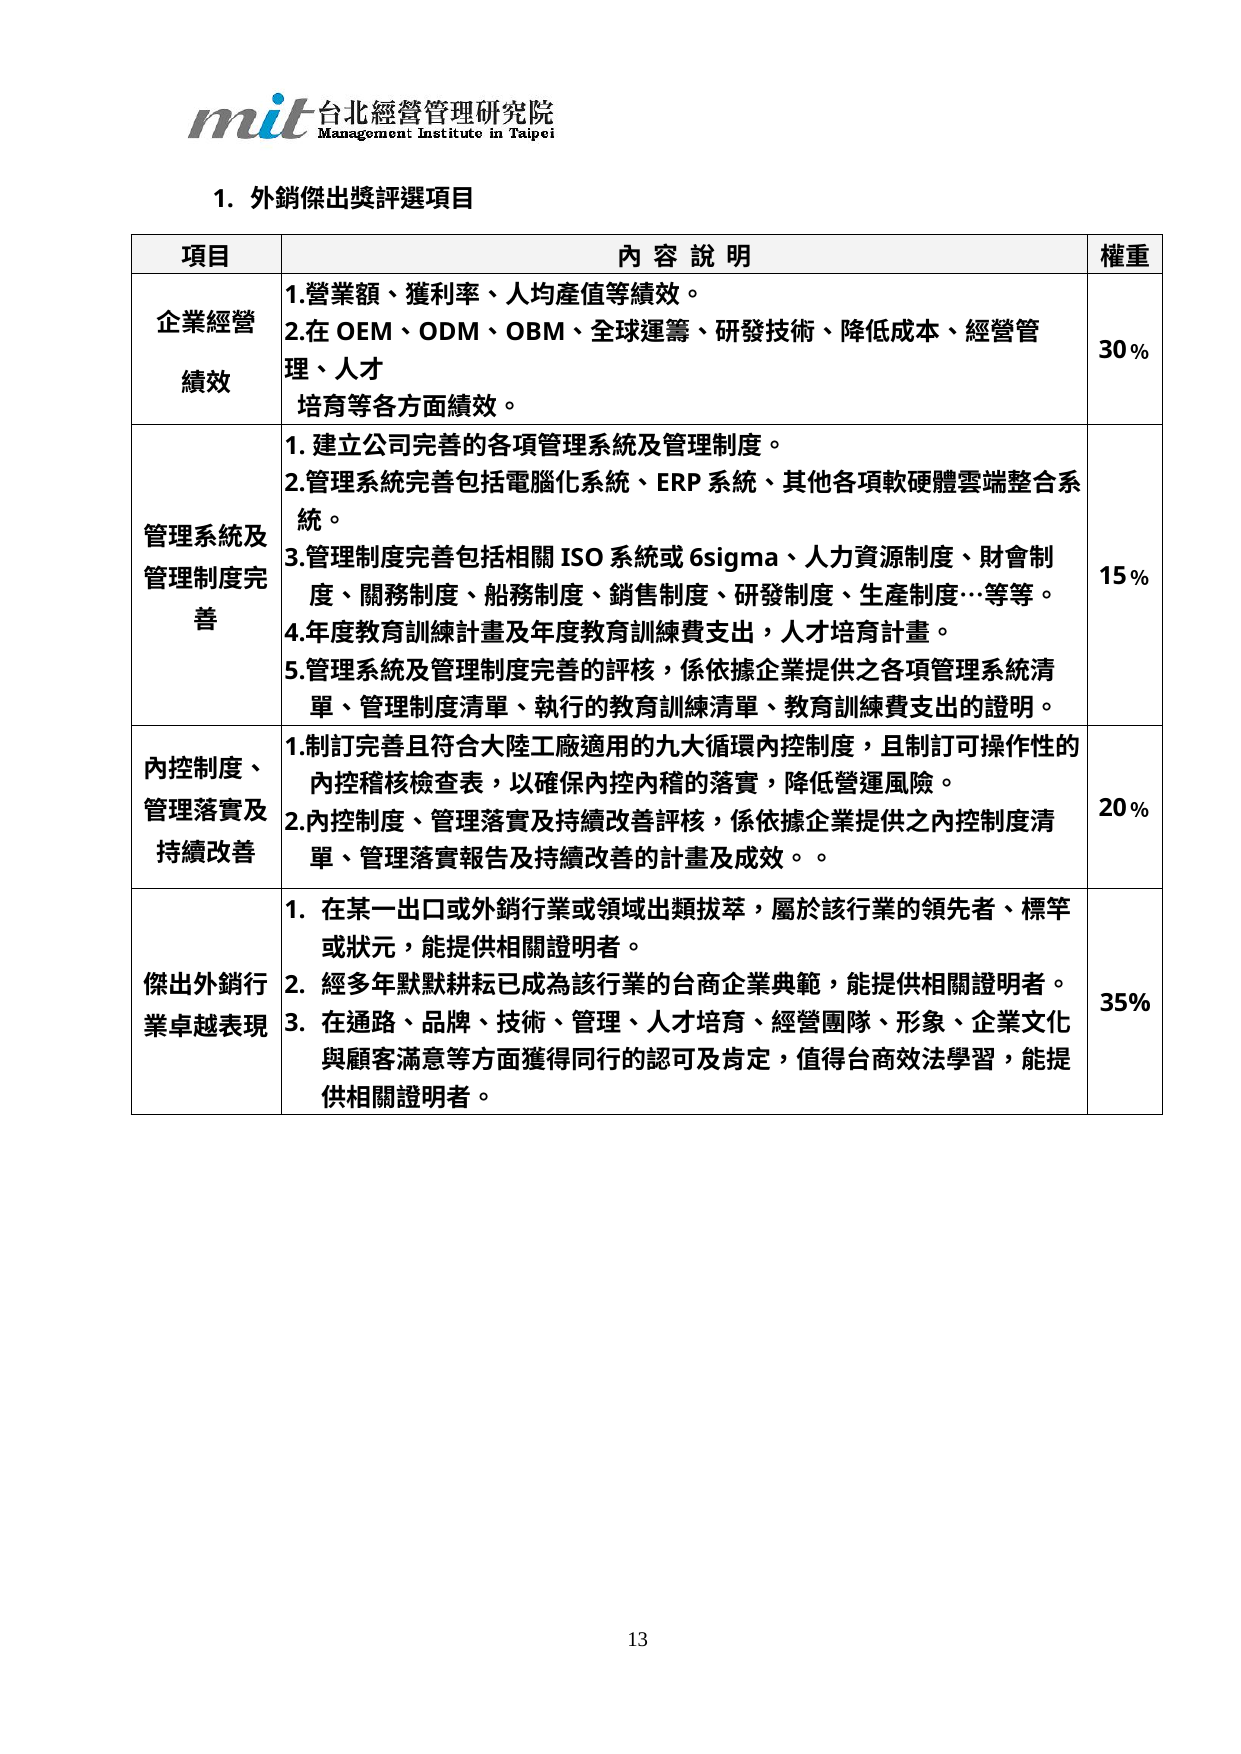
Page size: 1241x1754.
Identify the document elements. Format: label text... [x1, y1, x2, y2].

table_cell 企業經營 績效 [132, 274, 281, 424]
table_cell 30﹪ [1088, 274, 1162, 424]
table_cell 內控制度、管理落實及持續改善 [132, 726, 281, 888]
table_cell 35% [1088, 889, 1162, 1114]
table_header 項目 [132, 235, 281, 273]
table_cell 20﹪ [1088, 726, 1162, 888]
table_cell 1.營業額、獲利率、人均產值等績效。 2.在OEM、ODM、OBM、全球運籌、研發技術、降低成本、經營管理、人才 培育等各方面績效。 [282, 274, 1087, 424]
table_cell 15﹪ [1088, 425, 1162, 725]
list 外銷傑出獎評選項目 [212, 178, 1087, 215]
table_header 權重 [1088, 235, 1162, 273]
table_cell 傑出外銷行業卓越表現 [132, 889, 281, 1114]
table_cell 1.制訂完善且符合大陸工廠適用的九大循環內控制度，且制訂可操作性的內控稽核檢查表，以確保內控內稽的落實，降低營運風險。 2.內控制度、管理落實及持續改善評核，係依據企業提供之內控制度清單、管理落實報告及持續改善的計畫及成效。。 [282, 726, 1087, 888]
table_cell 在某一出口或外銷行業或領域出類拔萃，屬於該行業的領先者、標竿或狀元，能提供相關證明者。 經多年默默耕耘已成為該行業的台商企業典範，能提供相關證明者。 在通路、品牌、技術、管理、人才培育、經營團隊、形象、企業文化與顧客滿意等方面獲得同行的認可及肯定，值得台商效法學習，能提供相關證明者。 [282, 889, 1087, 1114]
table_cell 1. 建立公司完善的各項管理系統及管理制度。 2.管理系統完善包括電腦化系統、ERP系統、其他各項軟硬體雲端整合系 統。 3.管理制度完善包括相關ISO系統或6sigma、人力資源制度、財會制度、關務制度、船務制度、銷售制度、研發制度、生產制度…等等。 4.年度教育訓練計畫及年度教育訓練費支出，人才培育計畫。 5.管理系統及管理制度完善的評核，係依據企業提供之各項管理系統清單、管理制度清單、執行的教育訓練清單、教育訓練費支出的證明。 [282, 425, 1087, 725]
picture [187, 88, 563, 155]
table_cell 管理系統及管理制度完善 [132, 425, 281, 725]
table_header 內 容 說 明 [282, 235, 1087, 273]
